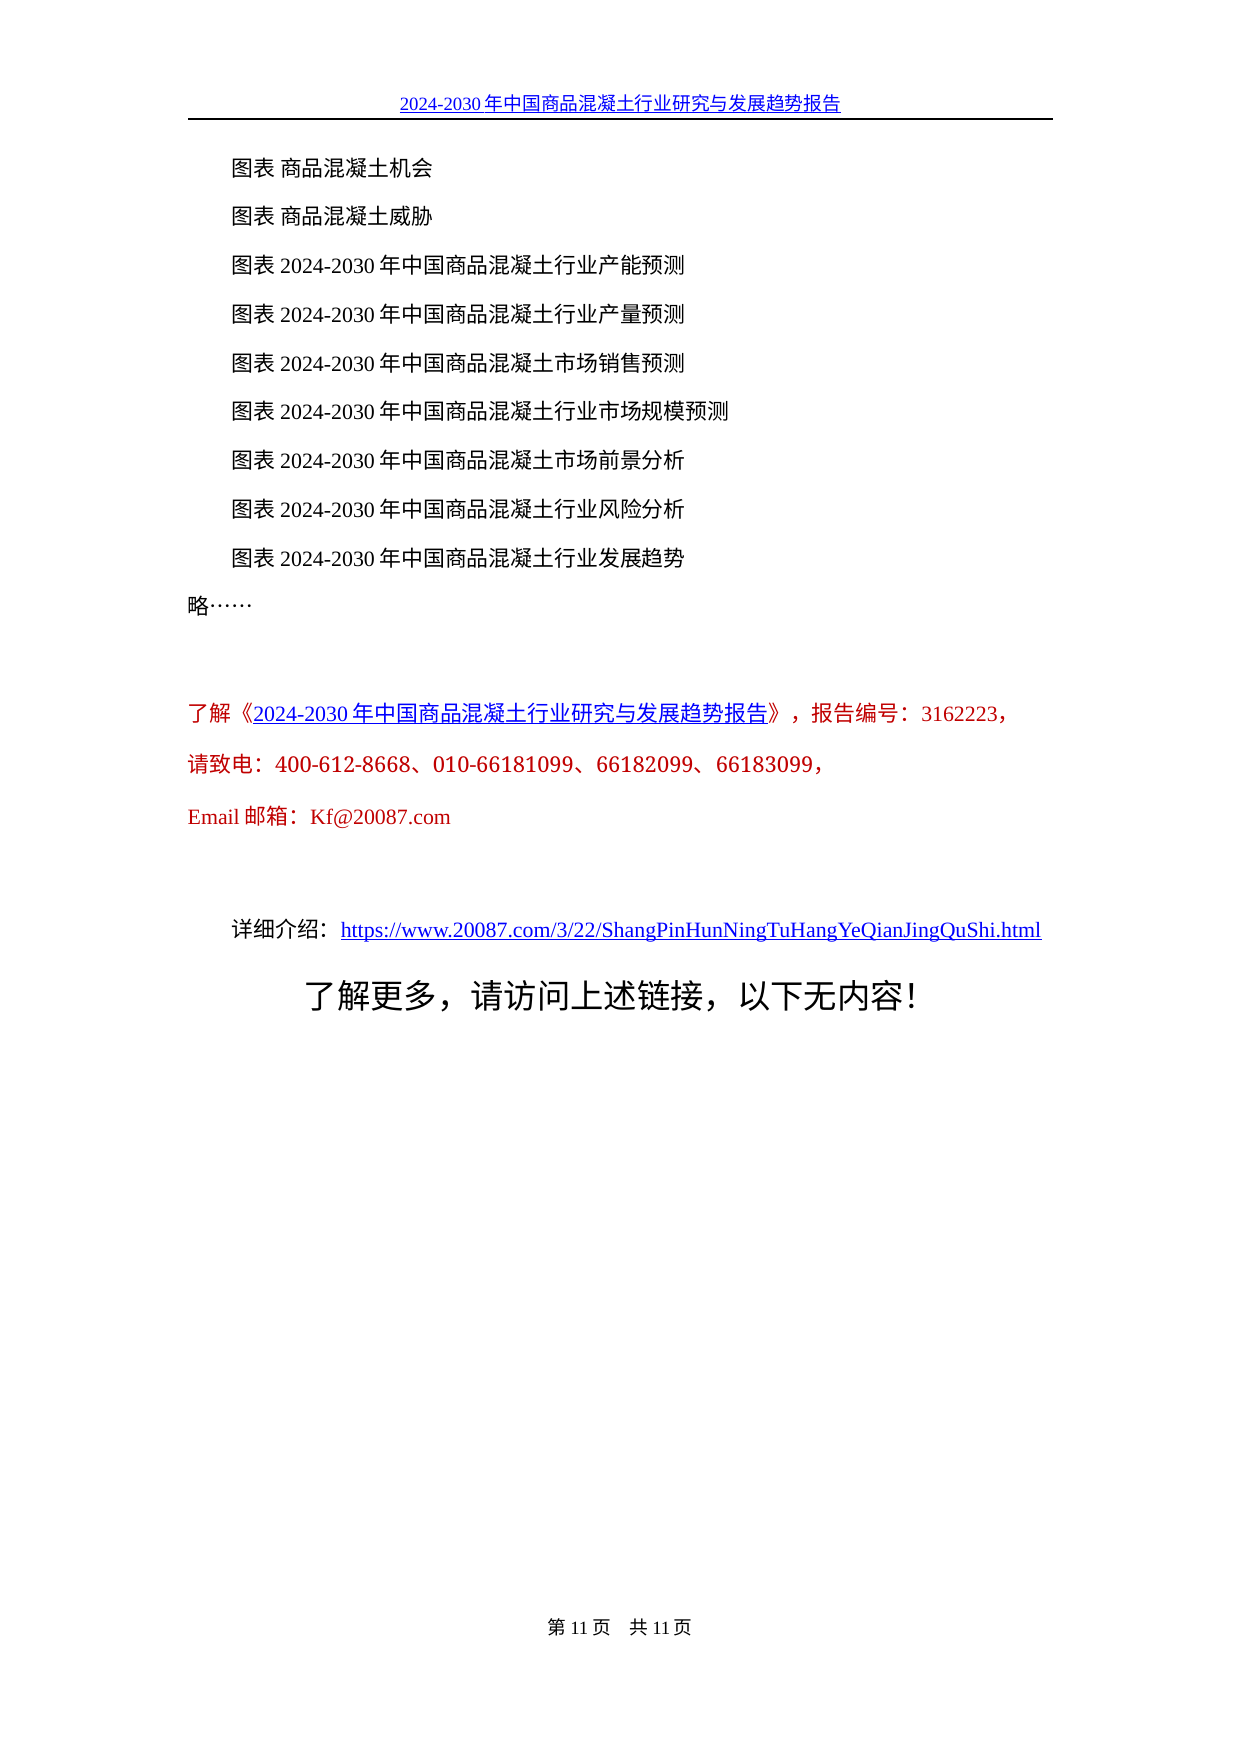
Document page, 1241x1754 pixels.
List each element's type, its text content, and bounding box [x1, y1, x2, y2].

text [187, 150, 1053, 621]
text 了解《2024-2030年中国商品混凝土行业研究与发展趋势报告》，报告编号：3162223， [187, 695, 1053, 728]
text Email邮箱：Kf@20087.com [187, 798, 1053, 831]
title 了解更多，请访问上述链接，以下无内容！ [187, 961, 1053, 1026]
text 请致电：400-612-8668、010-66181099、66182099、66183099， [187, 747, 1053, 779]
text 详细介绍：https://www.20087.com/3/22/ShangPinHunNingTuHangYeQianJingQuShi.html [187, 911, 1053, 944]
